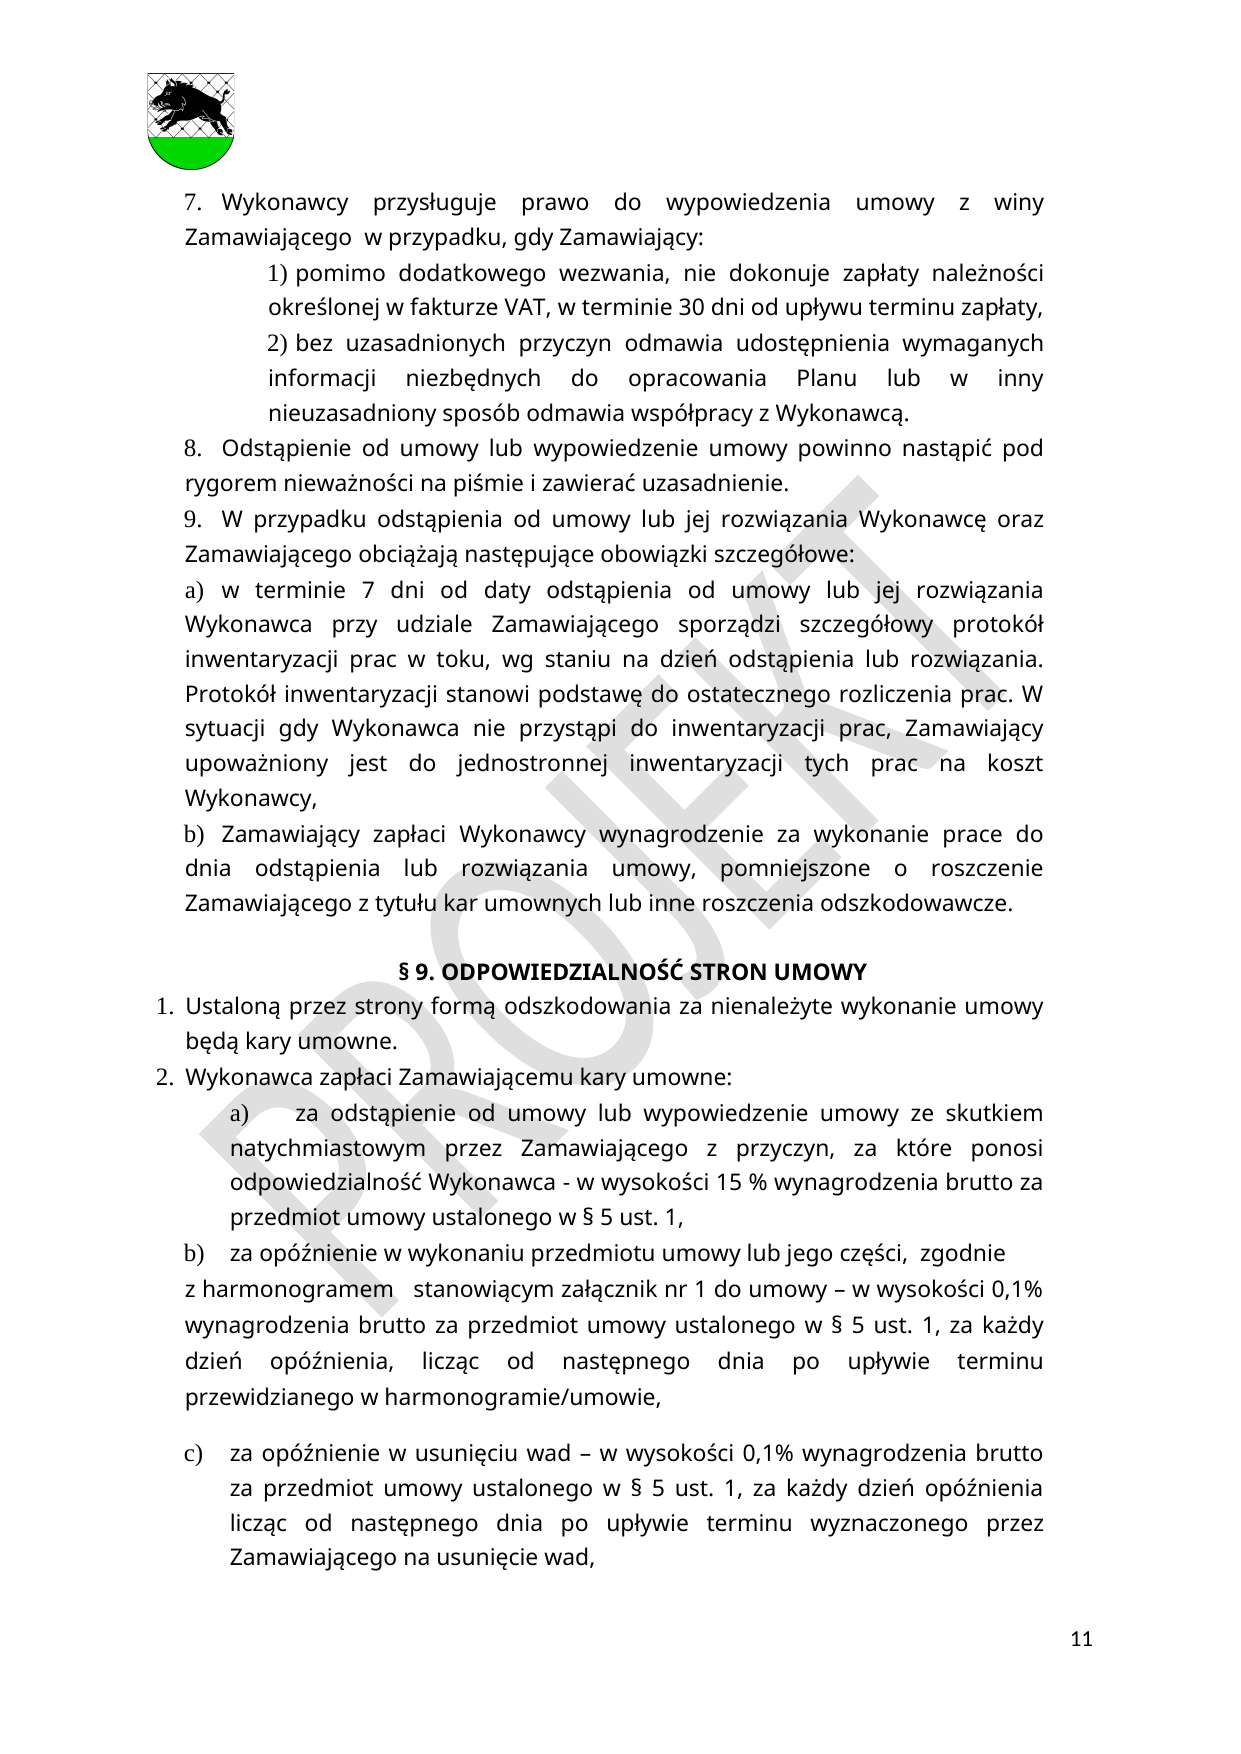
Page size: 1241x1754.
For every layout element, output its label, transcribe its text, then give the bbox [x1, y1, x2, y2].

list Odstąpienie od umowy lub wypowiedzenie umowy powinno nastąpić pod rygorem nieważności na piśmie i zawierać uzasadnienie. [183, 432, 1044, 498]
list za opóźnienie w usunięciu wad – w wysokości 0,1% wynagrodzenia brutto za przedmiot umowy ustalonego w § 5 ust. 1, za każdy dzień opóźnienia licząc od następnego dnia po upływie terminu wyznaczonego przez Zamawiającego na usunięcie wad, [183, 1437, 1044, 1573]
list w terminie 7 dni od daty odstąpienia od umowy lub jej rozwiązania Wykonawca przy udziale Zamawiającego sporządzi szczegółowy protokół inwentaryzacji prac w toku, wg staniu na dzień odstąpienia lub rozwiązania. Protokół inwentaryzacji stanowi podstawę do ostatecznego rozliczenia prac. W sytuacji gdy Wykonawca nie przystąpi do inwentaryzacji prac, Zamawiający upoważniony jest do jednostronnej inwentaryzacji tych prac na koszt Wykonawcy, [184, 574, 1044, 813]
list pomimo dodatkowego wezwania, nie dokonuje zapłaty należności określonej w fakturze VAT, w terminie 30 dni od upływu terminu zapłaty, [267, 256, 1044, 322]
list bez uzasadnionych przyczyn odmawia udostępnienia wymaganych informacji niezbędnych do opracowania Planu lub w inny nieuzasadniony sposób odmawia współpracy z Wykonawcą. [267, 327, 1044, 428]
list Ustaloną przez strony formą odszkodowania za nienależyte wykonanie umowy będą kary umowne. [156, 990, 1044, 1056]
list Zamawiający zapłaci Wykonawcy wynagrodzenie za wykonanie prace do dnia odstąpienia lub rozwiązania umowy, pomniejszone o roszczenie Zamawiającego z tytułu kar umownych lub inne roszczenia odszkodowawcze. [183, 818, 1044, 918]
list za odstąpienie od umowy lub wypowiedzenie umowy ze skutkiem natychmiastowym przez Zamawiającego z przyczyn, za które ponosi odpowiedzialność Wykonawca - w wysokości 15 % wynagrodzenia brutto za przedmiot umowy ustalonego w § 5 ust. 1, [229, 1097, 1044, 1232]
list W przypadku odstąpienia od umowy lub jej rozwiązania Wykonawcę oraz Zamawiającego obciążają następujące obowiązki szczegółowe: [183, 503, 1044, 569]
list za opóźnienie w wykonaniu przedmiotu umowy lub jego części, zgodnie [183, 1237, 1044, 1268]
subtitle § 9. ODPOWIEDZIALNOŚĆ STRON UMOWY [398, 956, 1046, 987]
picture [147, 73, 235, 170]
list Wykonawca zapłaci Zamawiającemu kary umowne: [156, 1061, 1044, 1092]
text z harmonogramem stanowiącym załącznik nr 1 do umowy – w wysokości 0,1% wynagrodzenia brutto za przedmiot umowy ustalonego w § 5 ust. 1, za każdy dzień opóźnienia, licząc od następnego dnia po upływie terminu przewidzianego w harmonogramie/umowie, [184, 1273, 1044, 1412]
list Wykonawcy przysługuje prawo do wypowiedzenia umowy z winy Zamawiającego w przypadku, gdy Zamawiający: [183, 186, 1044, 252]
